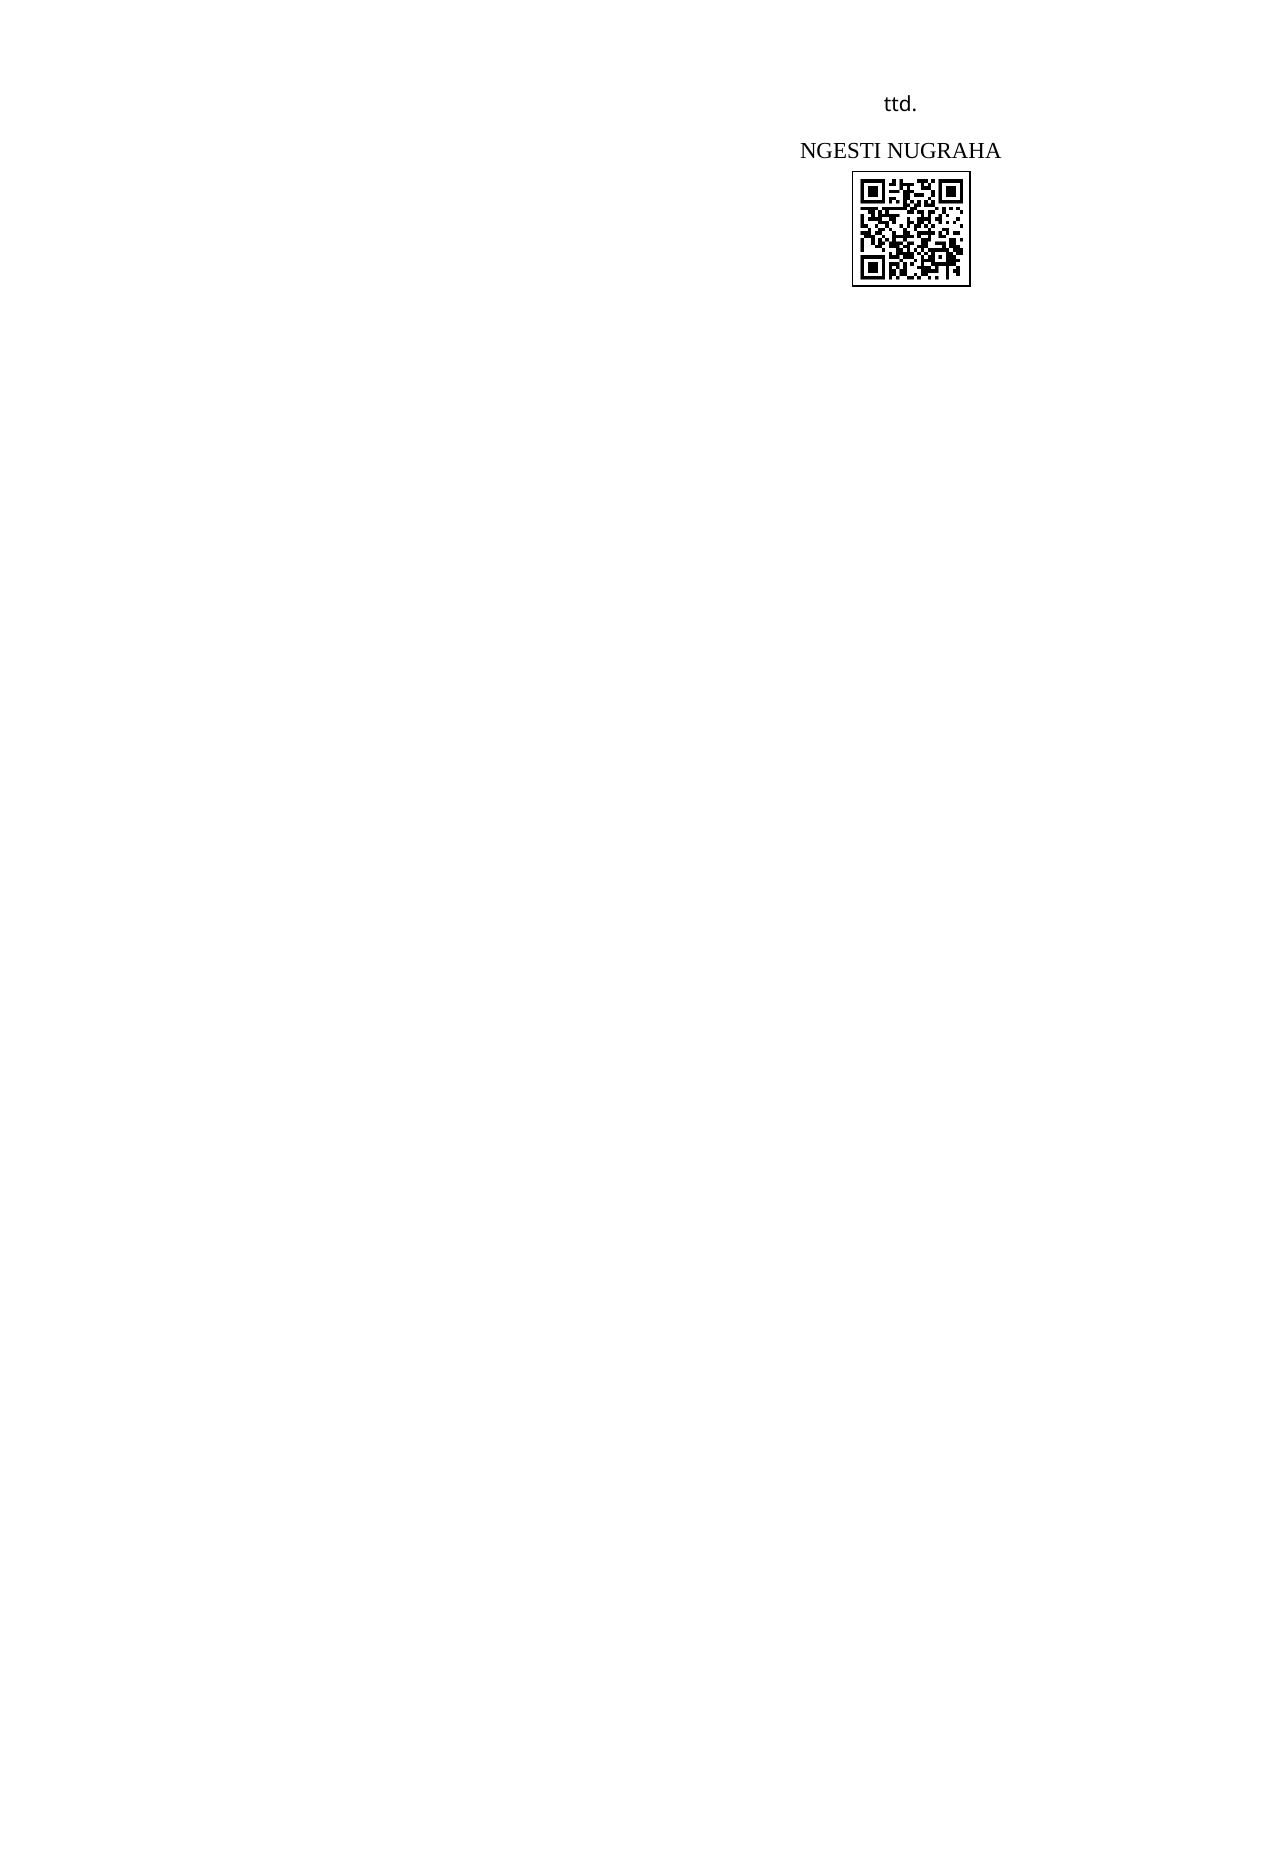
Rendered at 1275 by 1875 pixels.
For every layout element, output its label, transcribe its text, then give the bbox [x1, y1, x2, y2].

list NGESTI NUGRAHA [750, 137, 1125, 163]
text ttd. [675, 89, 1125, 117]
picture [853, 172, 969, 285]
